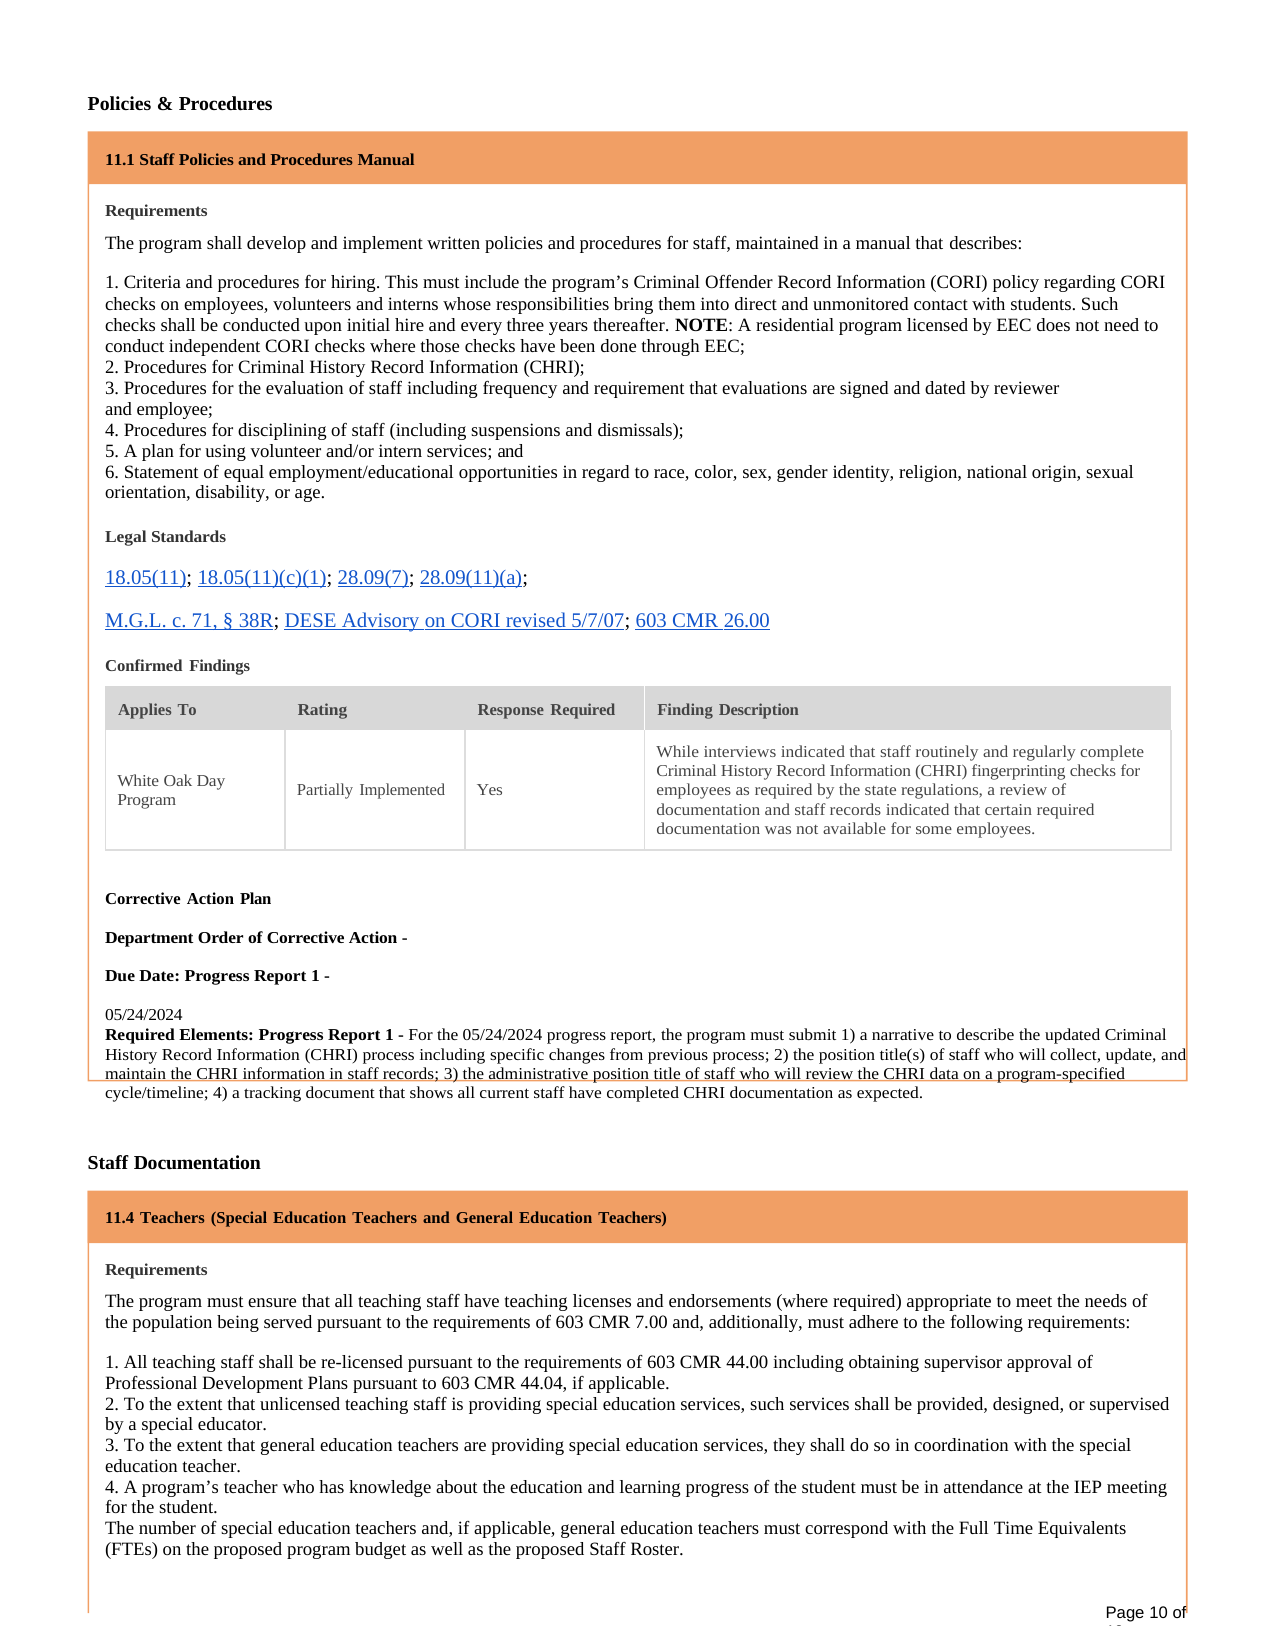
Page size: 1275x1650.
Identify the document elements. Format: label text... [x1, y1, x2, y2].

list To the extent that unlicensed teaching staff is providing special education services, such services shall be provided, designed, or supervised by a special educator. [105, 1393, 1169, 1435]
table_cell While interviews indicated that staff routinely and regularly complete Criminal History Record Information (CHRI) fingerprinting checks for employees as required by the state regulations, a review of documentation and staff records indicated that certain required documentation was not available for some employees. [645, 730, 1170, 849]
text The program must ensure that all teaching staff have teaching licenses and endorsements (where required) appropriate to meet the needs of the population being served pursuant to the requirements of 603 CMR 7.00 and, additionally, must adhere to the following requirements: [105, 1291, 1164, 1332]
table_cell White Oak Day Program [106, 730, 284, 849]
table_header Applies To [105, 686, 285, 730]
list To the extent that general education teachers are providing special education services, they shall do so in coordination with the special education teacher. [105, 1435, 1131, 1476]
list Procedures for the evaluation of staff including frequency and requirement that evaluations are signed and dated by reviewer and employee; [105, 378, 1091, 419]
list Procedures for Criminal History Record Information (CHRI); [105, 357, 1200, 378]
text M.G.L. c. 71, § 38R; DESE Advisory on CORI revised 5/7/07; 603 CMR 26.00 [105, 608, 1200, 632]
subtitle Corrective Action Plan [105, 889, 1200, 908]
text The number of special education teachers and, if applicable, general education teachers must correspond with the Full Time Equivalents (FTEs) on the proposed program budget as well as the proposed Staff Roster. [105, 1518, 1169, 1559]
text Department Order of Corrective Action - Due Date: Progress Report 1 - 05/24/2024 [105, 908, 409, 1024]
text The program shall develop and implement written policies and procedures for staff, maintained in a manual that describes: [105, 232, 1200, 253]
table_header Rating [285, 686, 465, 730]
text Legal Standards [105, 527, 1200, 546]
list A program’s teacher who has knowledge about the education and learning progress of the student must be in attendance at the IEP meeting for the student. [105, 1477, 1167, 1518]
list All teaching staff shall be re-licensed pursuant to the requirements of 603 CMR 44.00 including obtaining supervisor approval of Professional Development Plans pursuant to 603 CMR 44.04, if applicable. [105, 1352, 1093, 1393]
text Required Elements: Progress Report 1 - For the 05/24/2024 progress report, the program must submit 1) a narrative to describe the updated Criminal History Record Information (CHRI) process including specific changes from previous process; 2) the position title(s) of staff who will collect, update, and maintain the CHRI information in staff records; 3) the administrative position title of staff who will review the CHRI data on a program-specified cycle/timeline; 4) a tracking document that shows all current staff have completed CHRI documentation as expected. [105, 1025, 1187, 1102]
list Criteria and procedures for hiring. This must include the program’s Criminal Offender Record Information (CORI) policy regarding CORI checks on employees, volunteers and interns whose responsibilities bring them into direct and unmonitored contact with students. Such checks shall be conducted upon initial hire and every three years thereafter. NOTE: A residential program licensed by EEC does not need to conduct independent CORI checks where those checks have been done through EEC; [105, 272, 1165, 357]
text Confirmed Findings [105, 656, 1200, 675]
text 18.05(11); 18.05(11)(c)(1); 28.09(7); 28.09(11)(a); [105, 565, 1200, 589]
table_cell Partially Implemented [286, 730, 464, 849]
subtitle Staff Documentation [87, 1151, 1200, 1174]
subtitle Policies & Procedures [87, 92, 1200, 115]
table_cell Yes [466, 730, 644, 849]
list Procedures for disciplining of staff (including suspensions and dismissals); [105, 419, 1200, 440]
table_header Finding Description [645, 686, 1171, 730]
list A plan for using volunteer and/or intern services; and [105, 440, 1200, 461]
list Statement of equal employment/educational opportunities in regard to race, color, sex, gender identity, religion, national origin, sexual orientation, disability, or age. [105, 462, 1134, 503]
table_header Response Required [465, 686, 644, 730]
text Requirements [105, 1259, 1200, 1278]
text 11.1 Staff Policies and Procedures Manual Requirements [105, 117, 511, 219]
